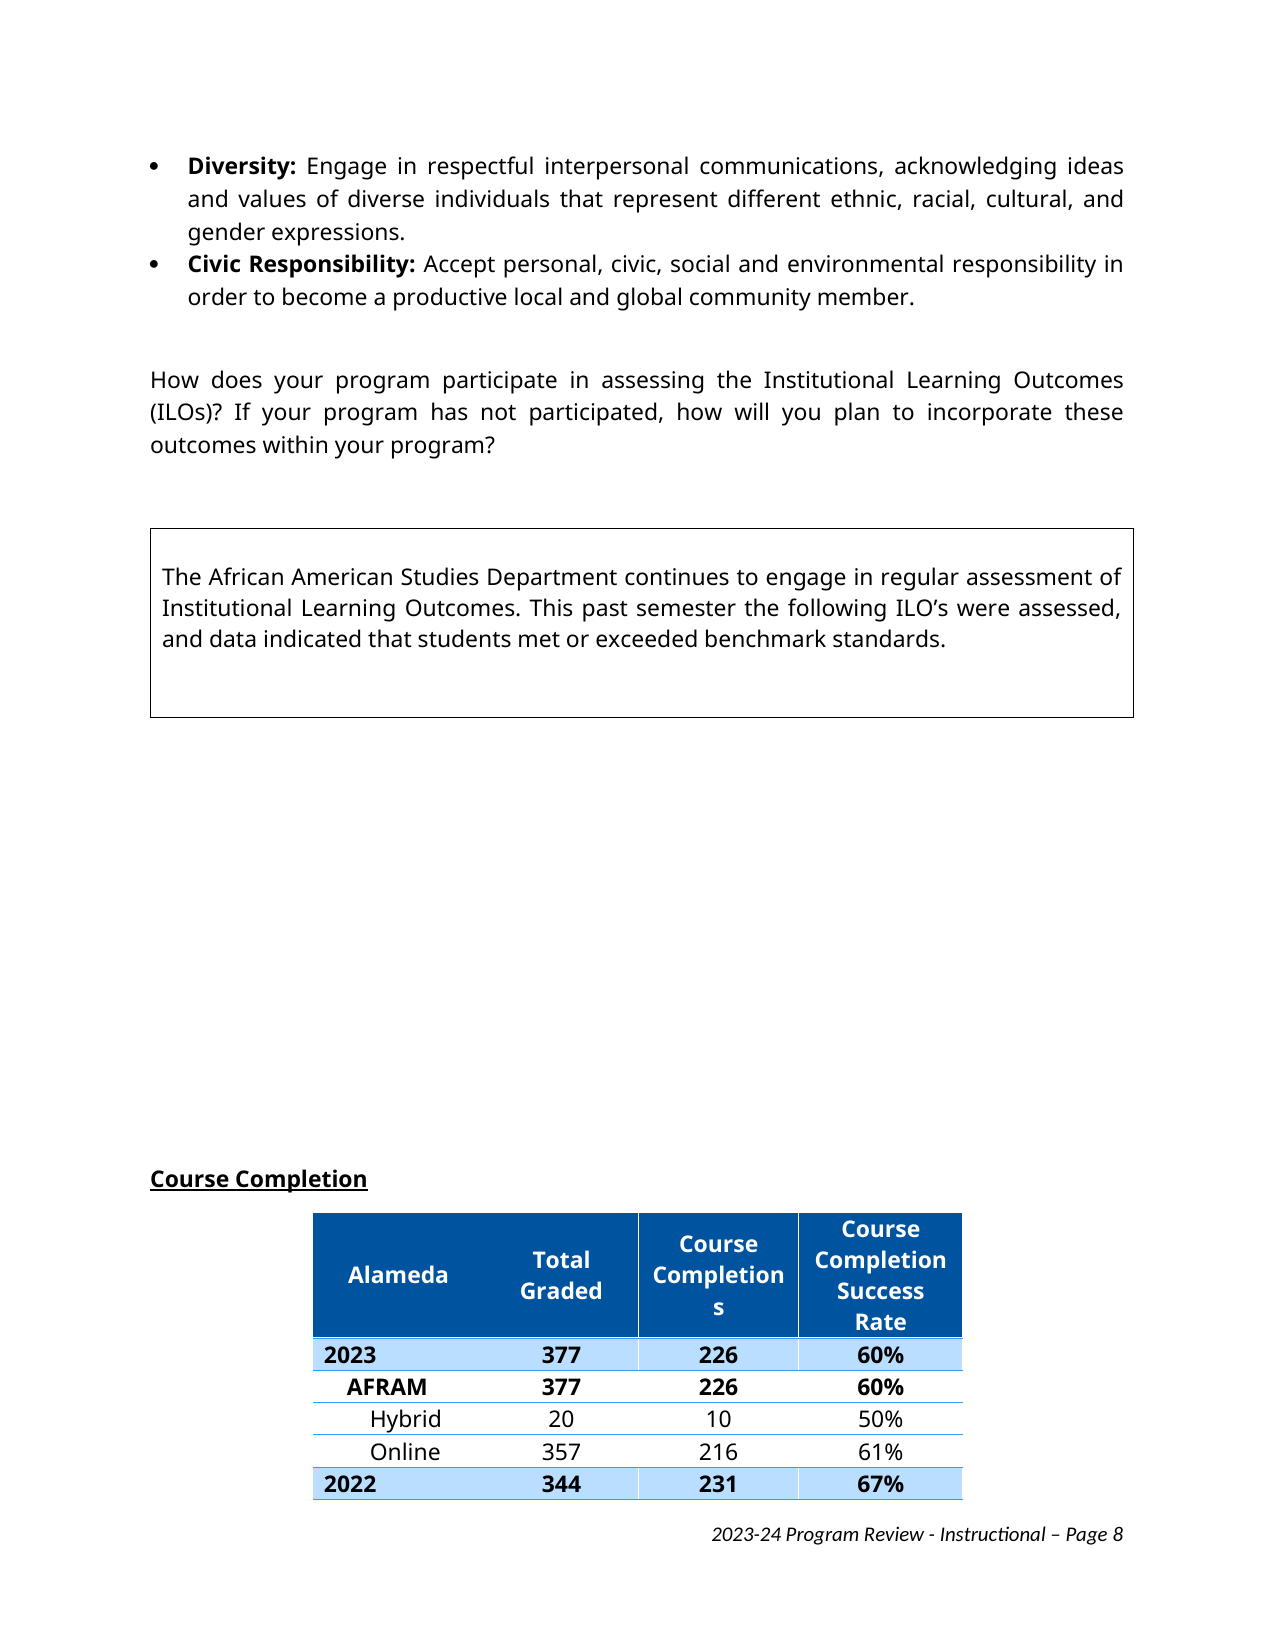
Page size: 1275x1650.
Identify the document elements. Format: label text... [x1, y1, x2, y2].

table_cell 231 [639, 1468, 798, 1499]
list Civic Responsibility: Accept personal, civic, social and environmental responsibility in order to become a productive local and global community member. [150, 248, 1125, 312]
table_cell AFRAM [313, 1371, 484, 1402]
table_header Total Graded [484, 1213, 638, 1337]
table_cell Hybrid [313, 1403, 484, 1434]
table_cell 377 [484, 1371, 638, 1402]
table_cell Online [313, 1435, 484, 1467]
table_cell 10 [639, 1403, 798, 1434]
table_cell 2023 [313, 1339, 484, 1370]
table_cell 61% [799, 1435, 962, 1467]
table_header The African American Studies Department continues to engage in regular assessment of Institutional Learning Outcomes. This past semester the following ILO’s were assessed, and data indicated that students met or exceeded benchmark standards. [151, 529, 1133, 717]
text How does your program participate in assessing the Institutional Learning Outcomes (ILOs)? If your program has not participated, how will you plan to incorporate these outcomes within your program? [150, 363, 1125, 460]
table_cell 67% [799, 1468, 962, 1499]
table_cell 357 [484, 1435, 638, 1467]
table_cell 50% [799, 1403, 962, 1434]
table_cell 344 [484, 1468, 638, 1499]
table_header Course Completions [639, 1213, 798, 1337]
text Course Completion [150, 1163, 1125, 1194]
table_header Alameda [313, 1213, 484, 1337]
table_cell 20 [484, 1403, 638, 1434]
table_cell 60% [799, 1371, 962, 1402]
table_cell 377 [484, 1339, 638, 1370]
table_cell 226 [639, 1371, 798, 1402]
table_header Course Completion Success Rate [799, 1213, 962, 1337]
table_cell 226 [639, 1339, 798, 1370]
list Diversity: Engage in respectful interpersonal communications, acknowledging ideas and values of diverse individuals that represent different ethnic, racial, cultural, and gender expressions. [150, 150, 1125, 247]
table_cell 216 [639, 1435, 798, 1467]
table_cell 60% [799, 1339, 962, 1370]
table_cell 2022 [313, 1468, 484, 1499]
